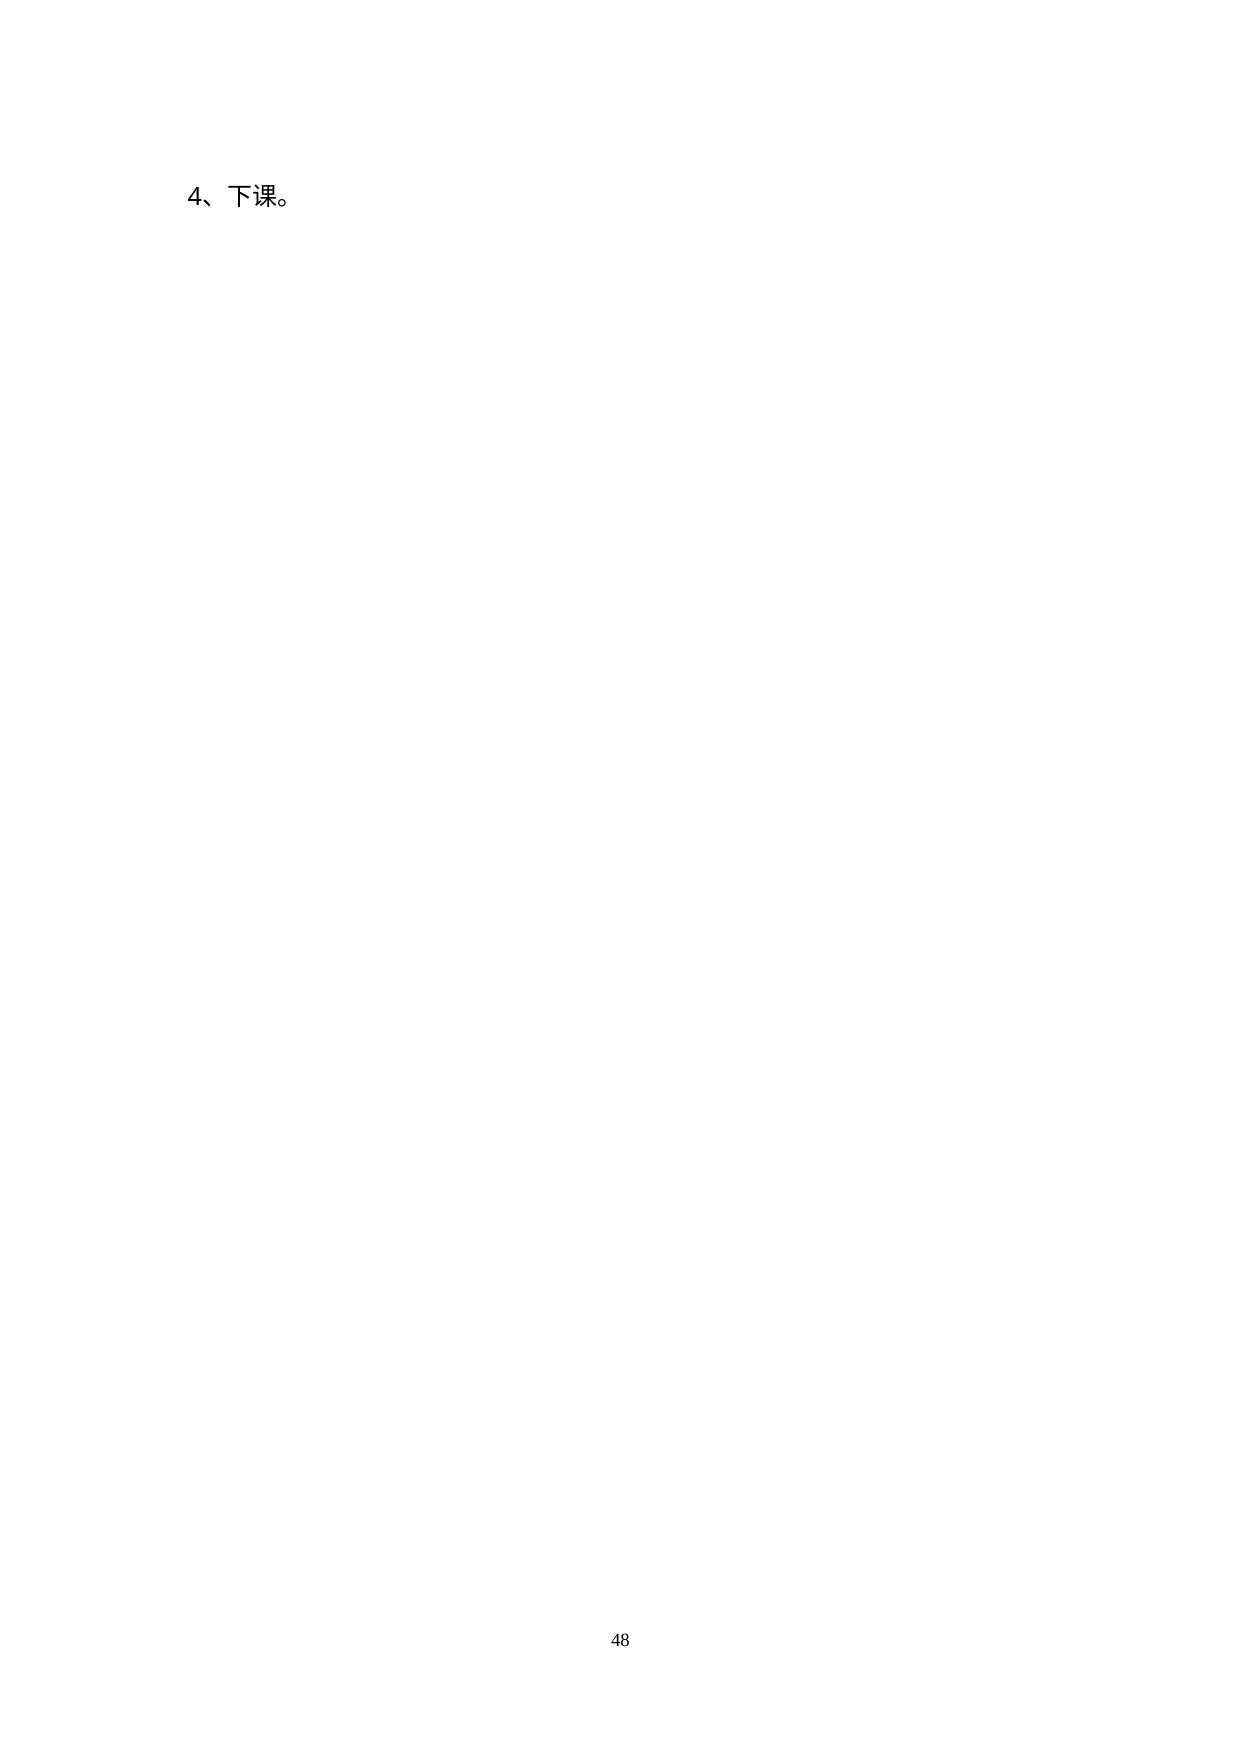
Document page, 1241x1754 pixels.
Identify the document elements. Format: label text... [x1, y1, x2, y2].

text 4、下课。 [187, 162, 1062, 227]
